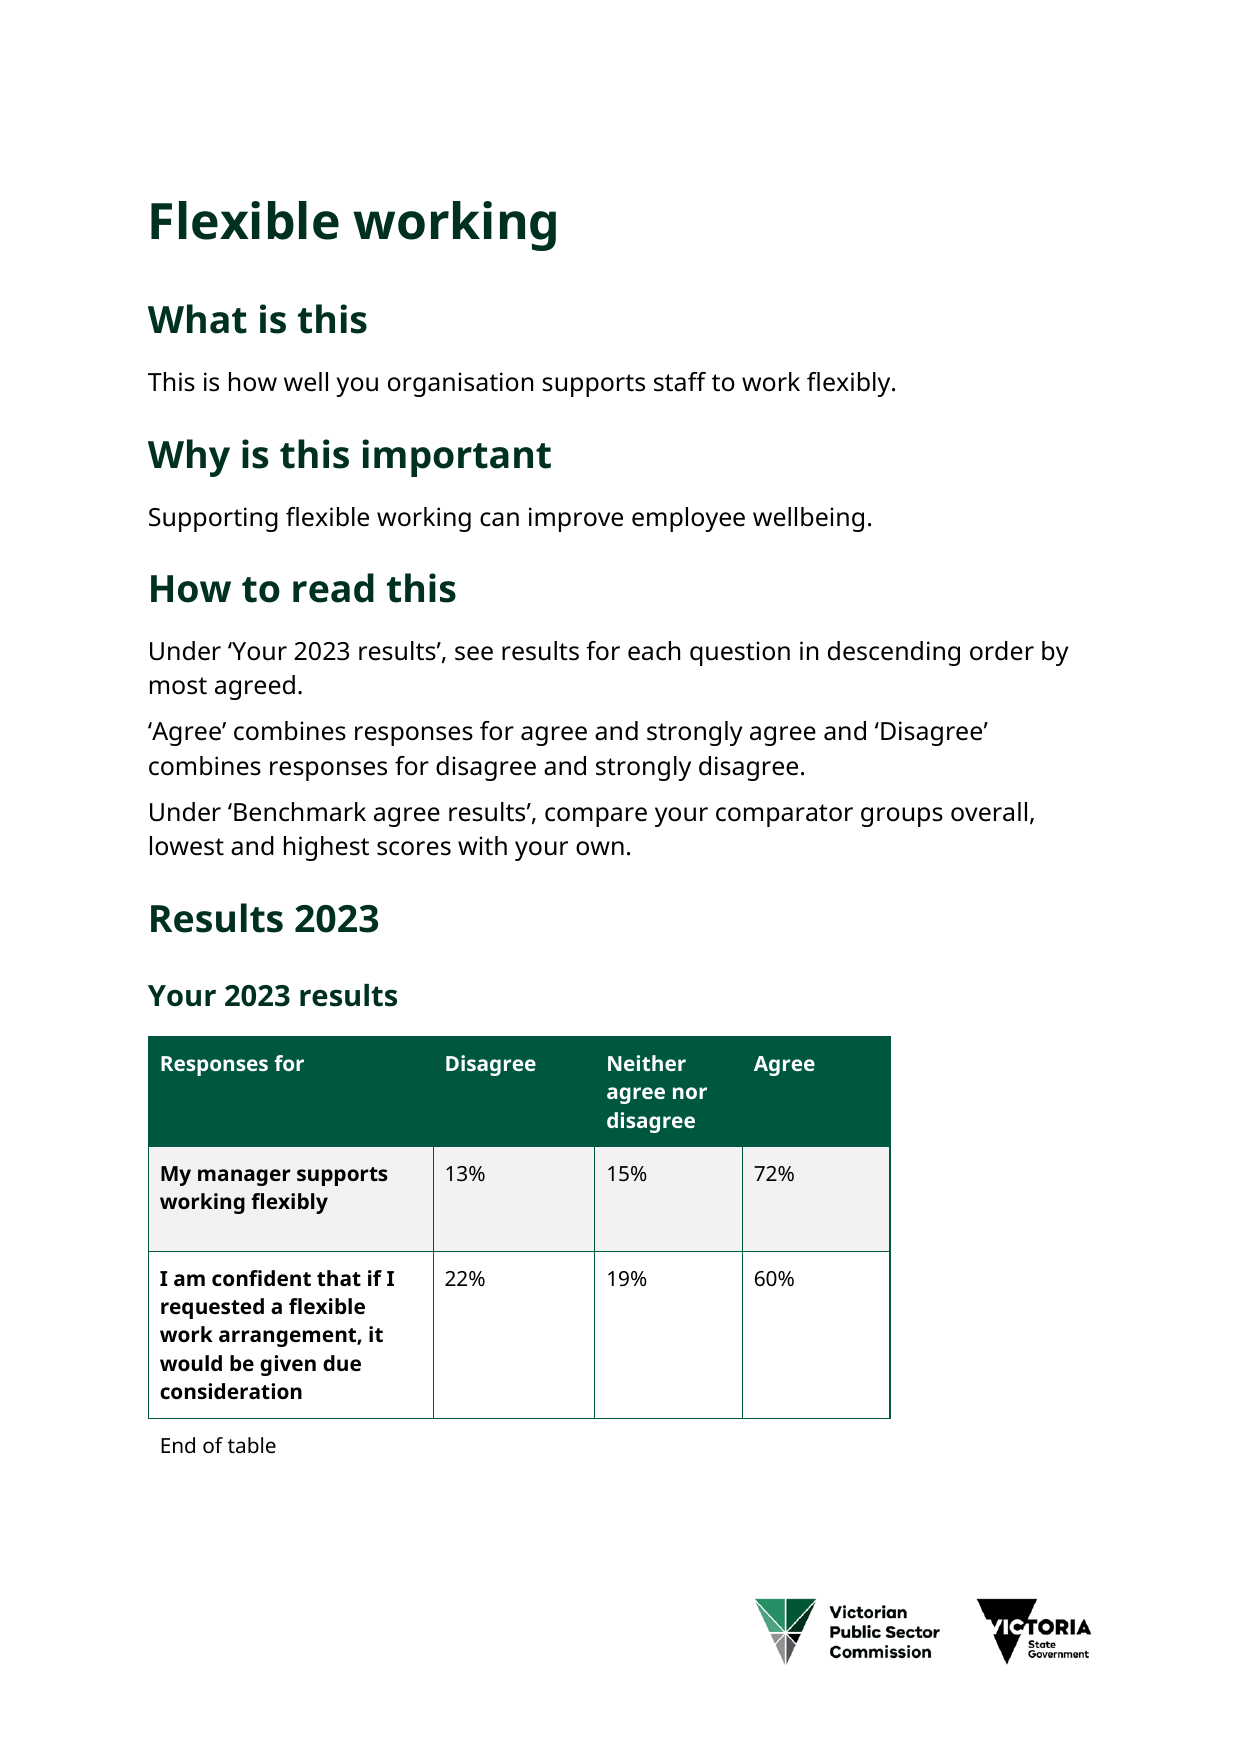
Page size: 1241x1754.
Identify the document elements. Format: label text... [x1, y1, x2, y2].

subtitle Your 2023 results [148, 976, 1092, 1015]
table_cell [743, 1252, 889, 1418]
subtitle Results 2023 [148, 892, 1092, 943]
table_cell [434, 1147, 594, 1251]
text Under ‘Benchmark agree results’, compare your comparator groups overall, lowest and highest scores with your own. [148, 794, 1092, 863]
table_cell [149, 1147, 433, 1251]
subtitle What is this [148, 294, 1092, 345]
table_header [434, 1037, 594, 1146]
subtitle Why is this important [148, 428, 1092, 479]
text This is how well you organisation supports staff to work flexibly. [148, 365, 1092, 399]
text Under ‘Your 2023 results’, see results for each question in descending order by most agreed. [148, 633, 1092, 702]
text ‘Agree’ combines responses for agree and strongly agree and ‘Disagree’ combines responses for disagree and strongly disagree. [148, 714, 1092, 782]
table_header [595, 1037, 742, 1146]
text Supporting flexible working can improve employee wellbeing. [148, 499, 1092, 533]
subtitle Flexible working [148, 186, 1092, 254]
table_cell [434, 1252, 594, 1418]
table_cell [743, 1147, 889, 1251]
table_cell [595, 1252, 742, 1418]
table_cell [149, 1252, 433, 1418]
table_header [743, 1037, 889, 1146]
picture [754, 1598, 1093, 1666]
subtitle How to read this [148, 562, 1092, 613]
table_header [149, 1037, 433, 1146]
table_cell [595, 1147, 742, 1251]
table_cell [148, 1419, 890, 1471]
